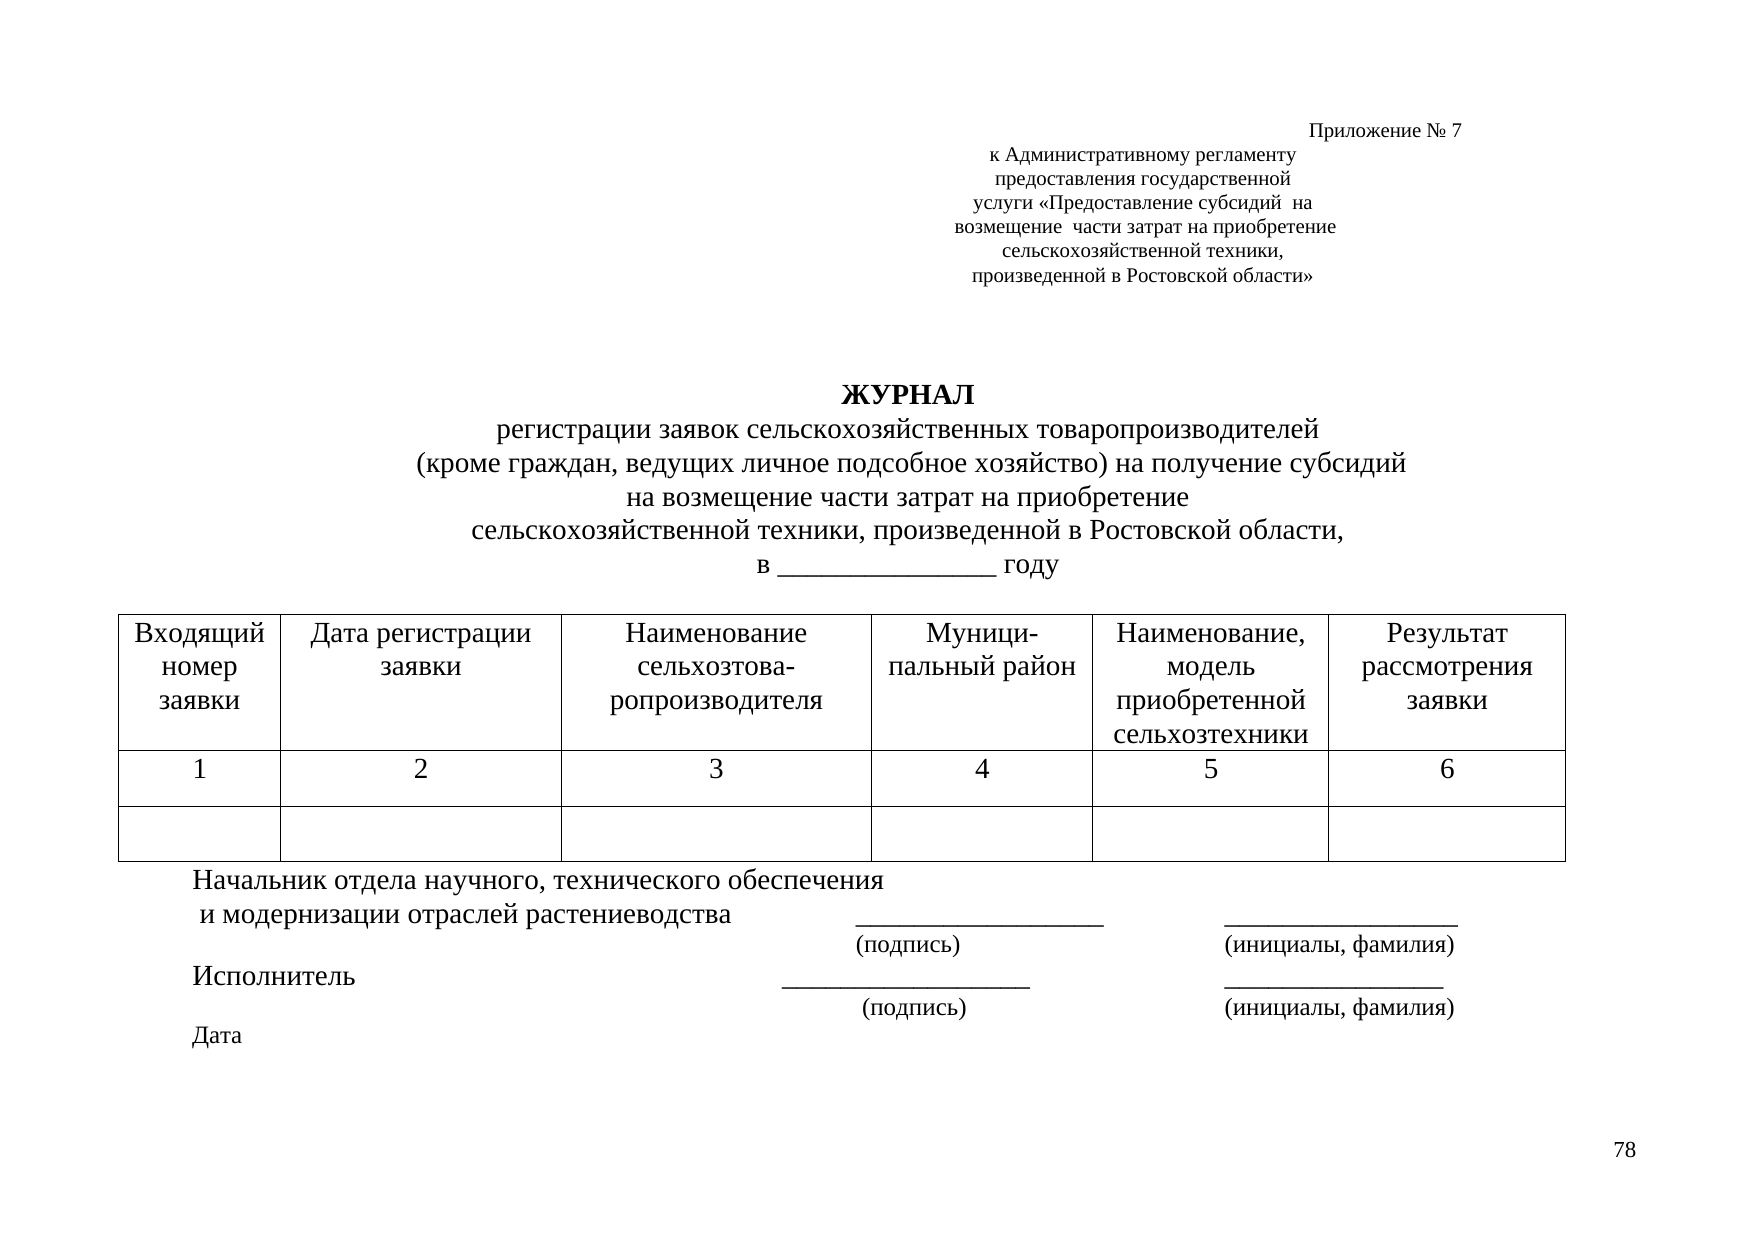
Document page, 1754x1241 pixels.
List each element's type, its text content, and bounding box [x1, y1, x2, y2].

table_cell [872, 807, 1092, 861]
table_cell 5 [1093, 751, 1328, 806]
text (кроме граждан, ведущих личное подсобное хозяйство) на получение субсидий [118, 445, 1636, 479]
table_header Наименование сельхозтова-ропроизводителя [562, 615, 871, 750]
text предоставления государственной [650, 166, 1636, 190]
table_header Результат рассмотрения заявки [1329, 615, 1565, 750]
table_cell [281, 807, 561, 861]
text ЖУРНАЛ [118, 378, 1636, 411]
text возмещение части затрат на приобретение [650, 214, 1636, 238]
table_cell 4 [872, 751, 1092, 806]
text на возмещение части затрат на приобретение [118, 479, 1636, 513]
text Исполнитель _________________ _______________ [192, 958, 1636, 992]
text сельскохозяйственной техники, [650, 238, 1636, 262]
table_cell [119, 807, 280, 861]
text в _______________ году [118, 546, 1636, 580]
table_header Входящий номер заявки [119, 615, 280, 750]
table_header Дата регистрации заявки [281, 615, 561, 750]
table_cell 1 [119, 751, 280, 806]
table_cell 6 [1329, 751, 1565, 806]
text Начальник отдела научного, технического обеспечения [192, 862, 1636, 896]
table_header Наименование, модель приобретенной сельхозтехники [1093, 615, 1328, 750]
text произведенной в Ростовской области» [650, 262, 1636, 287]
table_cell [1093, 807, 1328, 861]
text Дата [118, 1020, 1636, 1049]
table_cell 2 [281, 751, 561, 806]
table_cell [562, 807, 871, 861]
table_header Муници-пальный район [872, 615, 1092, 750]
text сельскохозяйственной техники, произведенной в Ростовской области, [118, 513, 1636, 546]
text (подпись) (инициалы, фамилия) [192, 992, 1636, 1020]
text к Административному регламенту [650, 142, 1636, 166]
table_cell [1329, 807, 1565, 861]
text Приложение № 7 [650, 118, 1636, 142]
table_cell 3 [562, 751, 871, 806]
text услуги «Предоставление субсидий на [650, 190, 1636, 214]
text (подпись) (инициалы, фамилия) [192, 929, 1636, 958]
text регистрации заявок сельскохозяйственных товаропроизводителей [118, 411, 1636, 445]
text и модернизации отраслей растениеводства _________________ ________________ [192, 896, 1636, 929]
